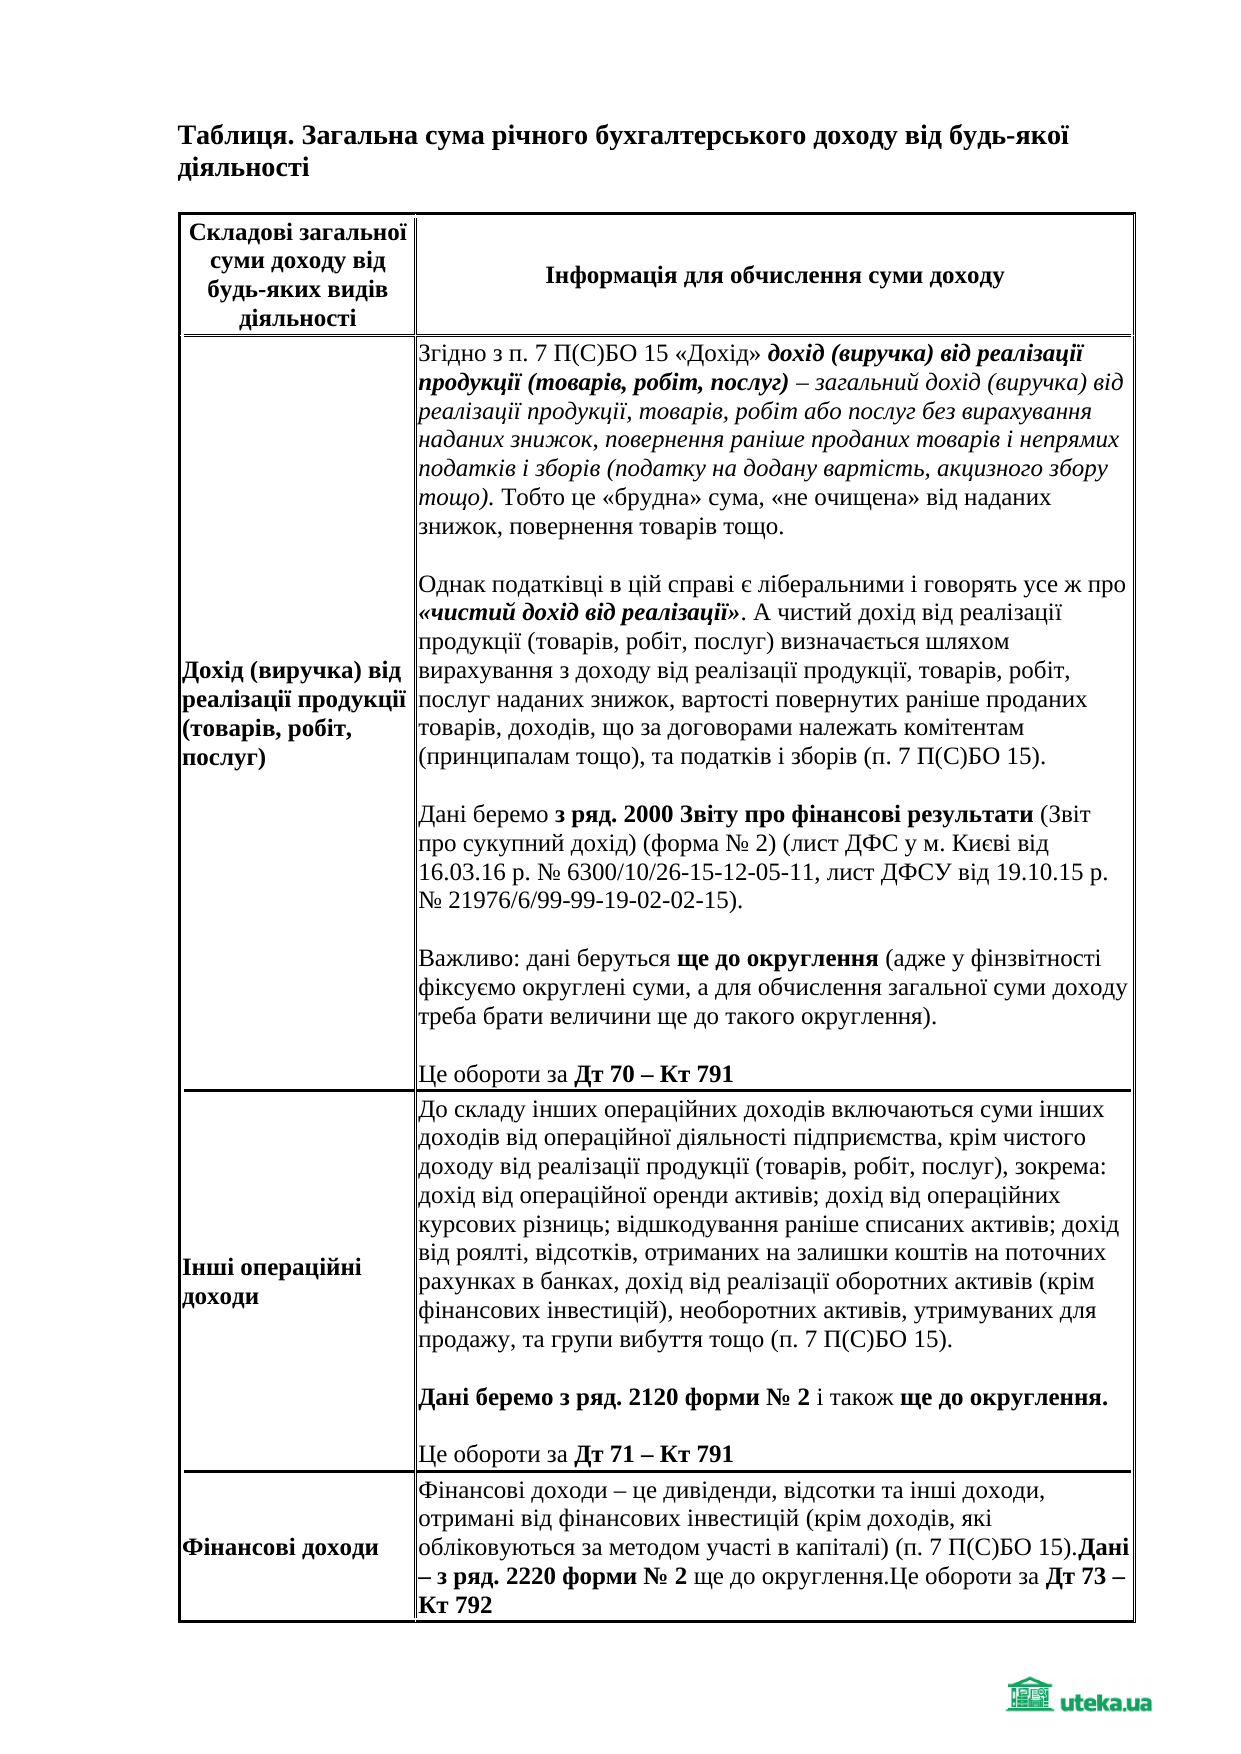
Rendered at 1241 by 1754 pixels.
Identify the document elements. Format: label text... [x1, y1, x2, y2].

table_cell Згідно з п. 7 П(С)БО 15 «Дохід» дохід (виручка) від реалізації продукції (товарів, робіт, послуг) – загальний дохід (виручка) від реалізації продукції, товарів, робіт або послуг без вирахування наданих знижок, повернення раніше проданих товарів і непрямих податків і зборів (податку на додану вартість, акцизного збору тощо). Тобто це «брудна» сума, «не очищена» від наданих знижок, повернення товарів тощо. Однак податківці в цій справі є ліберальними і говорять усе ж про «чистий дохід від реалізації». А чистий дохід від реалізації продукції (товарів, робіт, послуг) визначається шляхом вирахування з доходу від реалізації продукції, товарів, робіт, послуг наданих знижок, вартості повернутих раніше проданих товарів, доходів, що за договорами належать комітентам (принципалам тощо), та податків і зборів (п. 7 П(С)БО 15). Дані беремо з ряд. 2000 Звіту про фінансові результати (Звіт про сукупний дохід) (форма № 2) (лист ДФС у м. Києві від 16.03.16 р. № 6300/10/26-15-12-05-11, лист ДФСУ від 19.10.15 р. № 21976/6/99-99-19-02-02-15). Важливо: дані беруться ще до округлення (адже у фінзвітності фіксуємо округлені суми, а для обчислення загальної суми доходу треба брати величини ще до такого округлення). Це обороти за Дт 70 – Кт 791 [417, 334, 1133, 1089]
table_cell Інші операційні доходи [181, 1089, 414, 1470]
table_header Складові загальної суми доходу від будь-яких видів діяльності [181, 215, 416, 333]
table_cell Фінансові доходи [181, 1470, 416, 1620]
picture [1004, 1676, 1152, 1713]
table_header Інформація для обчислення суми доходу [416, 215, 1133, 333]
table_cell Дохід (виручка) від реалізації продукції (товарів, робіт, послуг) [181, 334, 414, 1089]
table_cell До складу інших операційних доходів включаються суми інших доходів від операційної діяльності підприємства, крім чистого доходу від реалізації продукції (товарів, робіт, послуг), зокрема: дохід від операційної оренди активів; дохід від операційних курсових різниць; відшкодування раніше списаних активів; дохід від роялті, відсотків, отриманих на залишки коштів на поточних рахунках в банках, дохід від реалізації оборотних активів (крім фінансових інвестицій), необоротних активів, утримуваних для продажу, та групи вибуття тощо (п. 7 П(С)БО 15). Дані беремо з ряд. 2120 форми № 2 і також ще до округлення. Це обороти за Дт 71 – Кт 791 [417, 1089, 1133, 1470]
subtitle Таблиця. Загальна сума річного бухгалтерського доходу від будь-якої діяльності [177, 118, 1152, 183]
table_cell Фінансові доходи – це дивіденди, відсотки та інші доходи, отримані від фінансових інвестицій (крім доходів, які обліковуються за методом участі в капіталі) (п. 7 П(С)БО 15).Дані – з ряд. 2220 форми № 2 ще до округлення.Це обороти за Дт 73 – Кт 792 [416, 1470, 1133, 1620]
